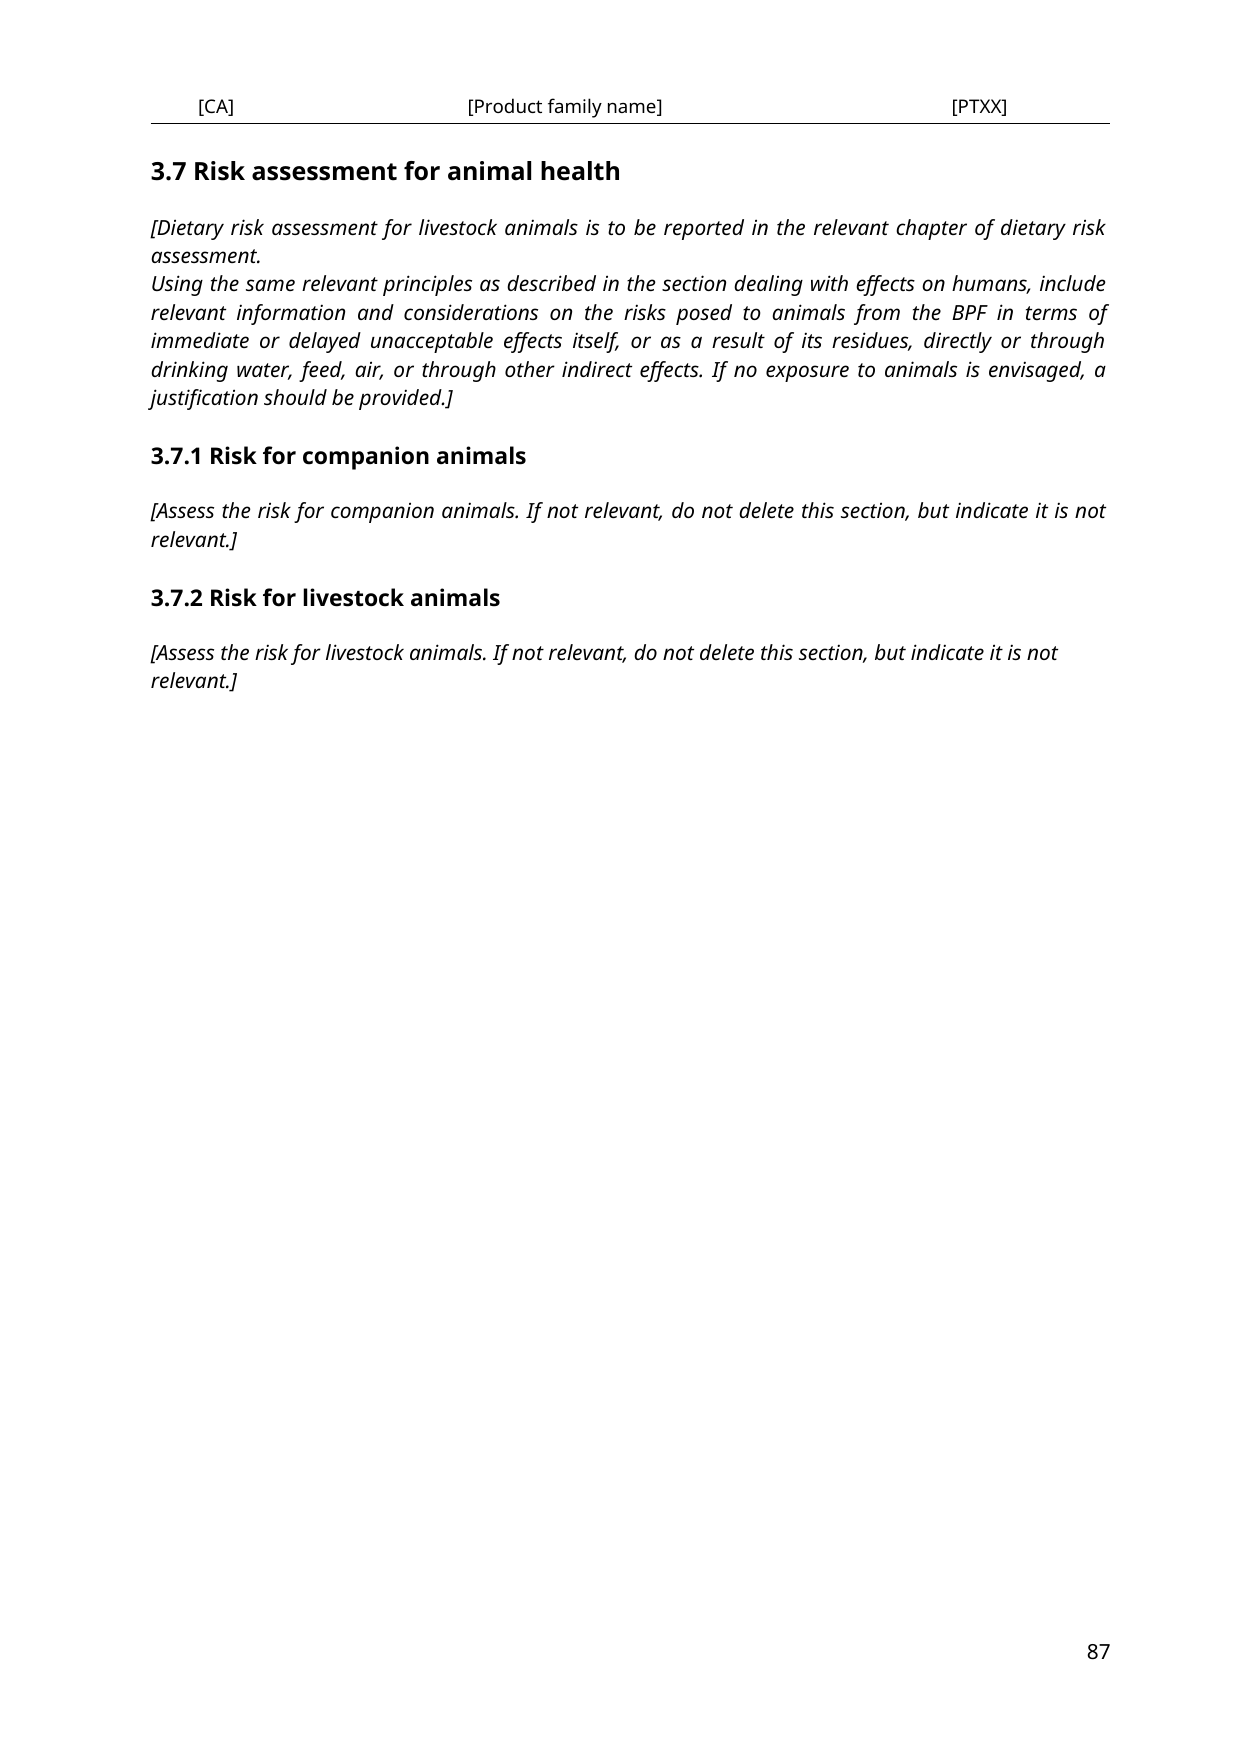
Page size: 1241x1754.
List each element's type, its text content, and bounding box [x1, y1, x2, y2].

subtitle Risk assessment for animal health [151, 153, 1110, 188]
text [Dietary risk assessment for livestock animals is to be reported in the relevant chapter of dietary risk assessment. [151, 213, 1110, 269]
text Using the same relevant principles as described in the section dealing with effects on humans, include relevant information and considerations on the risks posed to animals from the BPF in terms of immediate or delayed unacceptable effects itself, or as a result of its residues, directly or through drinking water, feed, air, or through other indirect effects. If no exposure to animals is envisaged, a justification should be provided.] [151, 269, 1110, 412]
subtitle Risk for companion animals [151, 440, 1110, 471]
text [Assess the risk for companion animals. If not relevant, do not delete this section, but indicate it is not relevant.] [151, 496, 1110, 553]
text [Assess the risk for livestock animals. If not relevant, do not delete this section, but indicate it is not relevant.] [151, 638, 1110, 695]
subtitle Risk for livestock animals [151, 582, 1110, 613]
